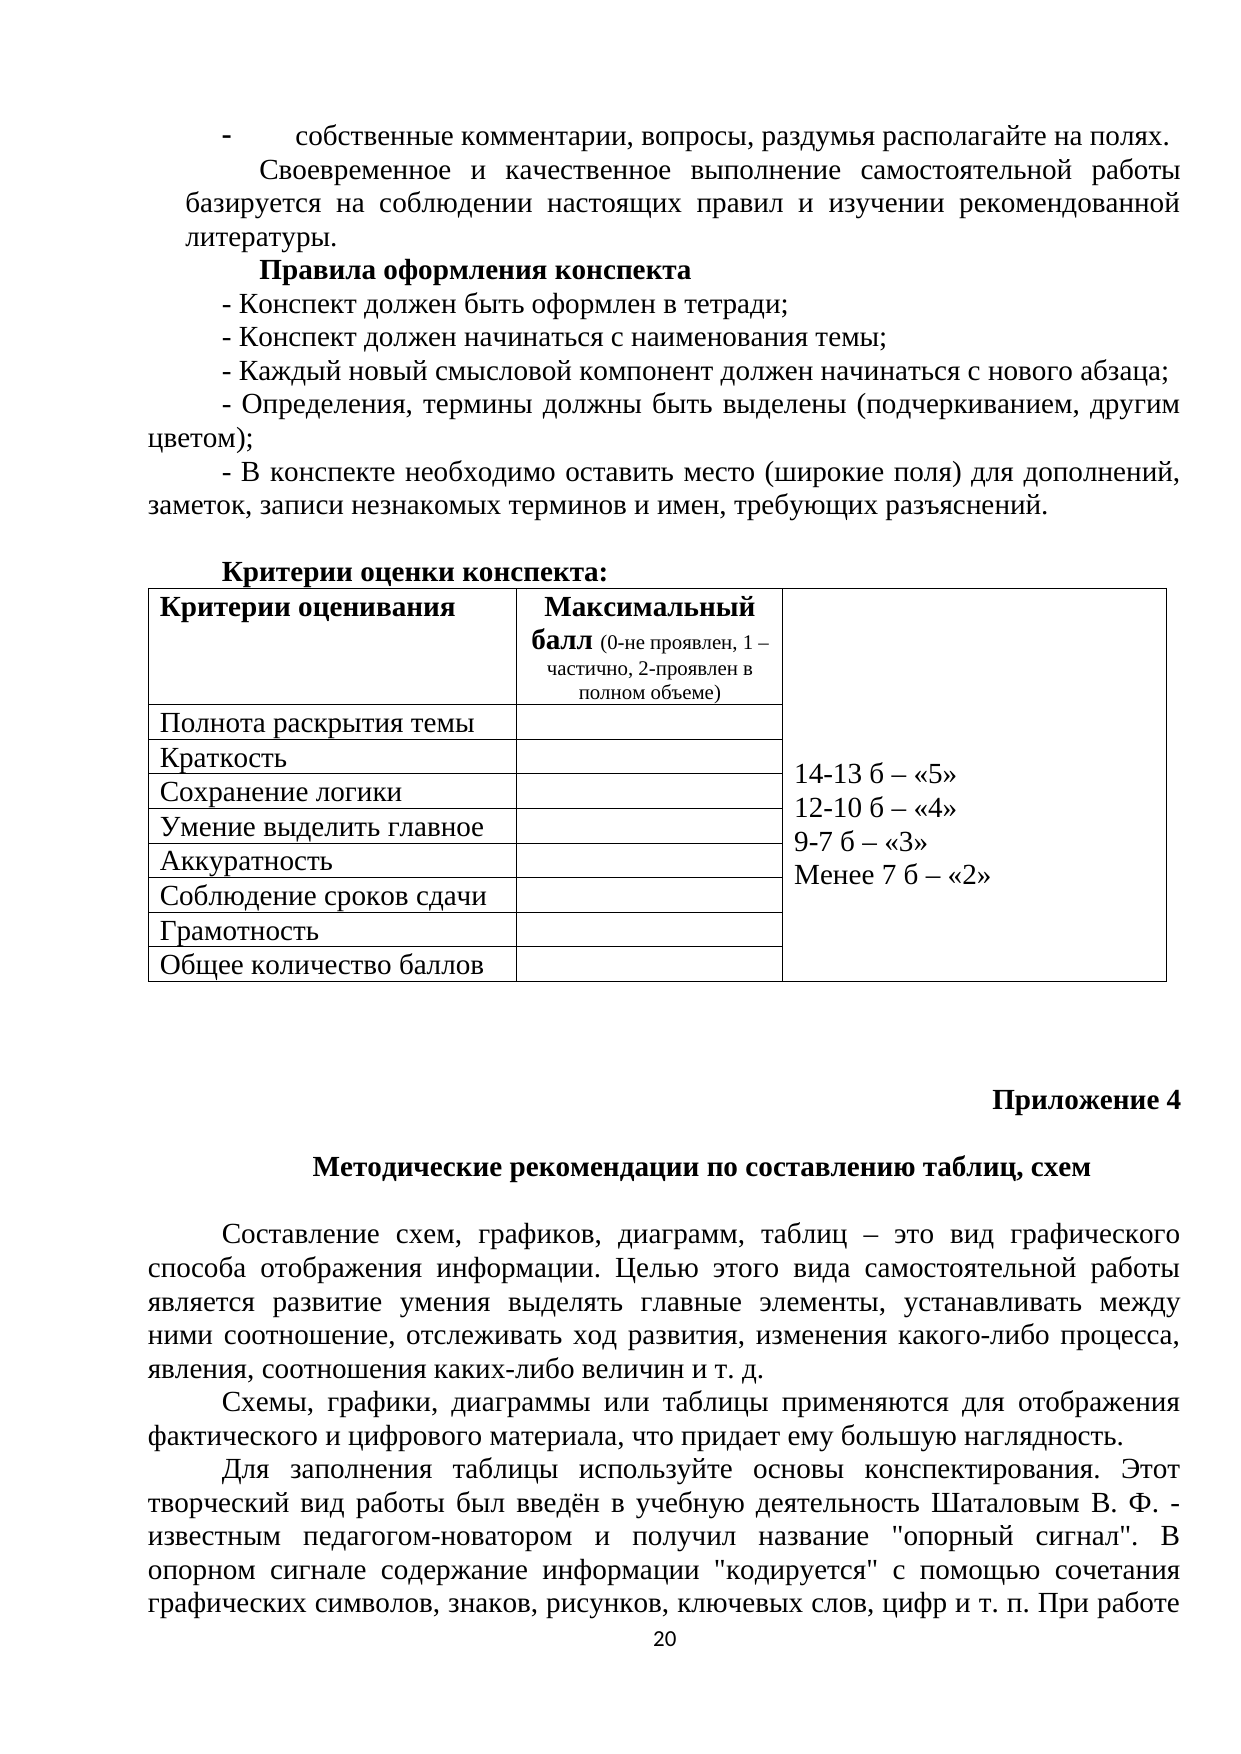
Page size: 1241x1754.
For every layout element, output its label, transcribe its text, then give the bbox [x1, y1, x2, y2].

table_header Критерии оценивания [149, 589, 516, 704]
table_cell Полнота раскрытия темы [149, 705, 516, 739]
text - Конспект должен быть оформлен в тетради; [148, 286, 1181, 319]
table_cell [517, 774, 782, 808]
table_cell [517, 913, 782, 946]
text Критерии оценки конспекта: [148, 554, 1181, 588]
text Методические рекомендации по составлению таблиц, схем [223, 1149, 1181, 1183]
text Приложение 4 [223, 1082, 1181, 1116]
text - В конспекте необходимо оставить место (широкие поля) для дополнений, заметок, записи незнакомых терминов и имен, требующих разъяснений. [148, 454, 1181, 521]
table_cell [517, 705, 782, 739]
table_cell Соблюдение сроков сдачи [149, 878, 516, 912]
list собственные комментарии, вопросы, раздумья располагайте на полях. [148, 118, 1181, 152]
text - Каждый новый смысловой компонент должен начинаться с нового абзаца; [148, 353, 1181, 387]
table_cell Аккуратность [149, 844, 516, 877]
table_header 14-13 б – «5» 12-10 б – «4» 9-7 б – «3» Менее 7 б – «2» [783, 589, 1166, 981]
table_cell Умение выделить главное [149, 809, 516, 842]
text Правила оформления конспекта [185, 252, 1181, 286]
table_cell Общее количество баллов [149, 947, 516, 981]
table_cell [517, 844, 782, 877]
table_cell Сохранение логики [149, 774, 516, 808]
table_cell [517, 740, 782, 773]
text - Конспект должен начинаться с наименования темы; [148, 319, 1181, 353]
table_cell [517, 947, 782, 981]
table_cell Краткость [149, 740, 516, 773]
text Своевременное и качественное выполнение самостоятельной работы базируется на соблюдении настоящих правил и изучении рекомендованной литературы. [185, 152, 1181, 252]
table_cell Грамотность [149, 913, 516, 946]
table_cell [517, 809, 782, 842]
table_header Максимальный балл (0-не проявлен, 1 – частично, 2-проявлен в полном объеме) [517, 589, 782, 704]
text - Определения, термины должны быть выделены (подчеркиванием, другим цветом); [148, 387, 1181, 454]
text Составление схем, графиков, диаграмм, таблиц – это вид графического способа отображения информации. Целью этого вида самостоятельной работы является развитие умения выделять главные элементы, устанавливать между ними соотношение, отслеживать ход развития, изменения какого-либо процесса, явления, соотношения каких-либо величин и т. д. [148, 1217, 1181, 1384]
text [148, 1451, 1181, 1619]
table_cell [517, 878, 782, 912]
text Схемы, графики, диаграммы или таблицы применяются для отображения фактического и цифрового материала, что придает ему большую наглядность. [148, 1384, 1181, 1451]
